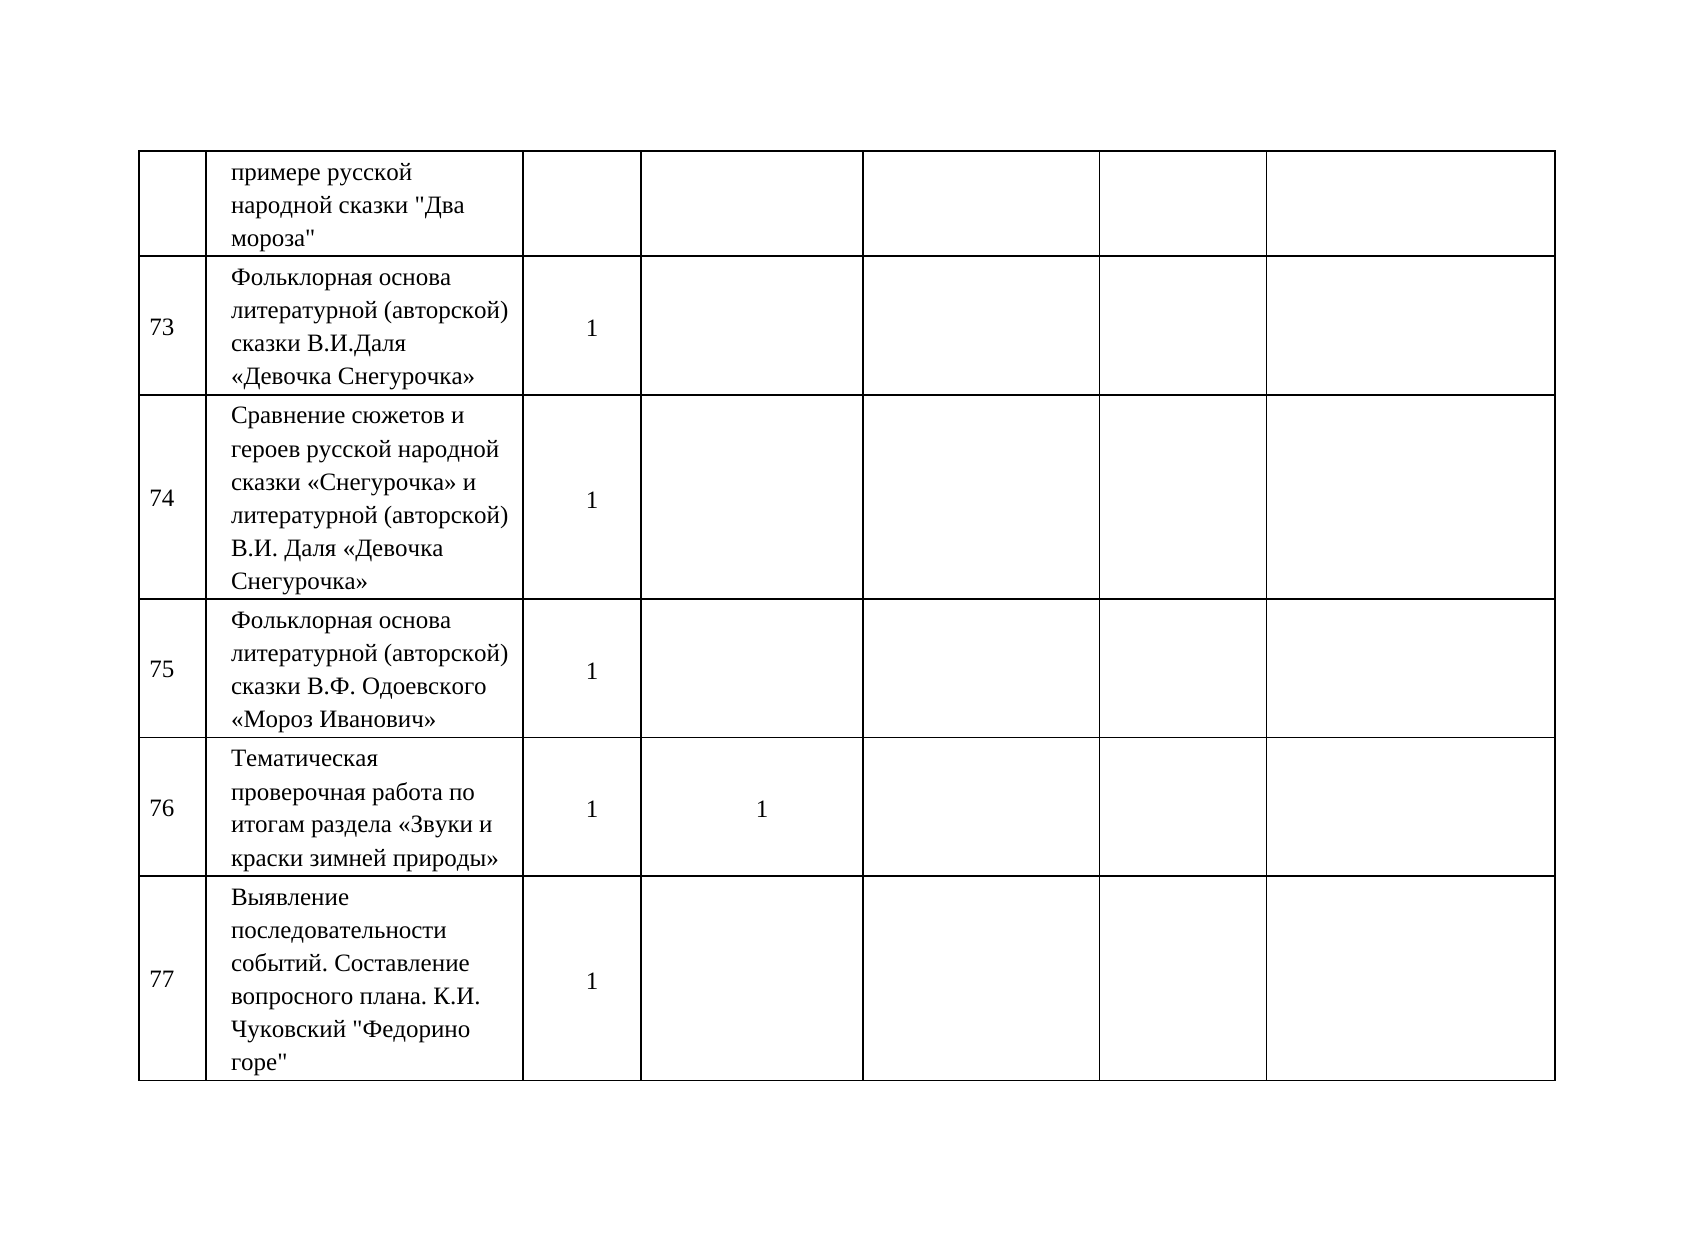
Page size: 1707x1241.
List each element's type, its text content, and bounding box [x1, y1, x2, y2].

table_cell [864, 257, 1099, 394]
table_cell [1267, 257, 1554, 394]
table_cell 72 [140, 152, 205, 255]
table_cell Сравнение сюжетов и героев русской народной сказки «Снегурочка» и литературной (авторской) В.И. Даля «Девочка Снегурочка» [207, 396, 522, 598]
table_cell [1267, 152, 1554, 255]
table_cell [642, 257, 862, 394]
table_cell Выявление последовательности событий. Составление вопросного плана. К.И. Чуковский "Федорино горе" [207, 877, 522, 1080]
table_cell [1267, 600, 1554, 737]
table_cell 73 [140, 257, 205, 394]
table_cell 1 [524, 257, 640, 394]
table_cell 74 [140, 396, 205, 598]
table_cell Фольклорная основа литературной (авторской) сказки В.И.Даля «Девочка Снегурочка» [207, 257, 522, 394]
table_cell 1 [524, 152, 640, 255]
table_cell [1100, 738, 1266, 875]
table_cell 1 [524, 877, 640, 1080]
table_cell [1100, 257, 1266, 394]
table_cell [207, 152, 522, 255]
table_cell Фольклорная основа литературной (авторской) сказки В.Ф. Одоевского «Мороз Иванович» [207, 600, 522, 737]
table_cell [642, 600, 862, 737]
table_cell [642, 152, 862, 255]
table_cell 1 [524, 738, 640, 875]
table_cell [1100, 152, 1266, 255]
table_cell [1100, 396, 1266, 598]
table_cell [1100, 600, 1266, 737]
table_cell [1100, 877, 1266, 1080]
table_cell [1267, 877, 1554, 1080]
table_cell 1 [524, 396, 640, 598]
table_cell [642, 877, 862, 1080]
table_cell [1267, 738, 1554, 875]
table_cell 77 [140, 877, 205, 1080]
table_cell [864, 152, 1099, 255]
table_cell [864, 738, 1099, 875]
table_cell 75 [140, 600, 205, 737]
table_cell [864, 396, 1099, 598]
table_cell 76 [140, 738, 205, 875]
table_cell [642, 396, 862, 598]
table_cell Тематическая проверочная работа по итогам раздела «Звуки и краски зимней природы» [207, 738, 522, 875]
table_cell [864, 877, 1099, 1080]
table_cell [864, 600, 1099, 737]
table_cell [1267, 396, 1554, 598]
table_cell 1 [642, 738, 862, 875]
table_cell 1 [524, 600, 640, 737]
